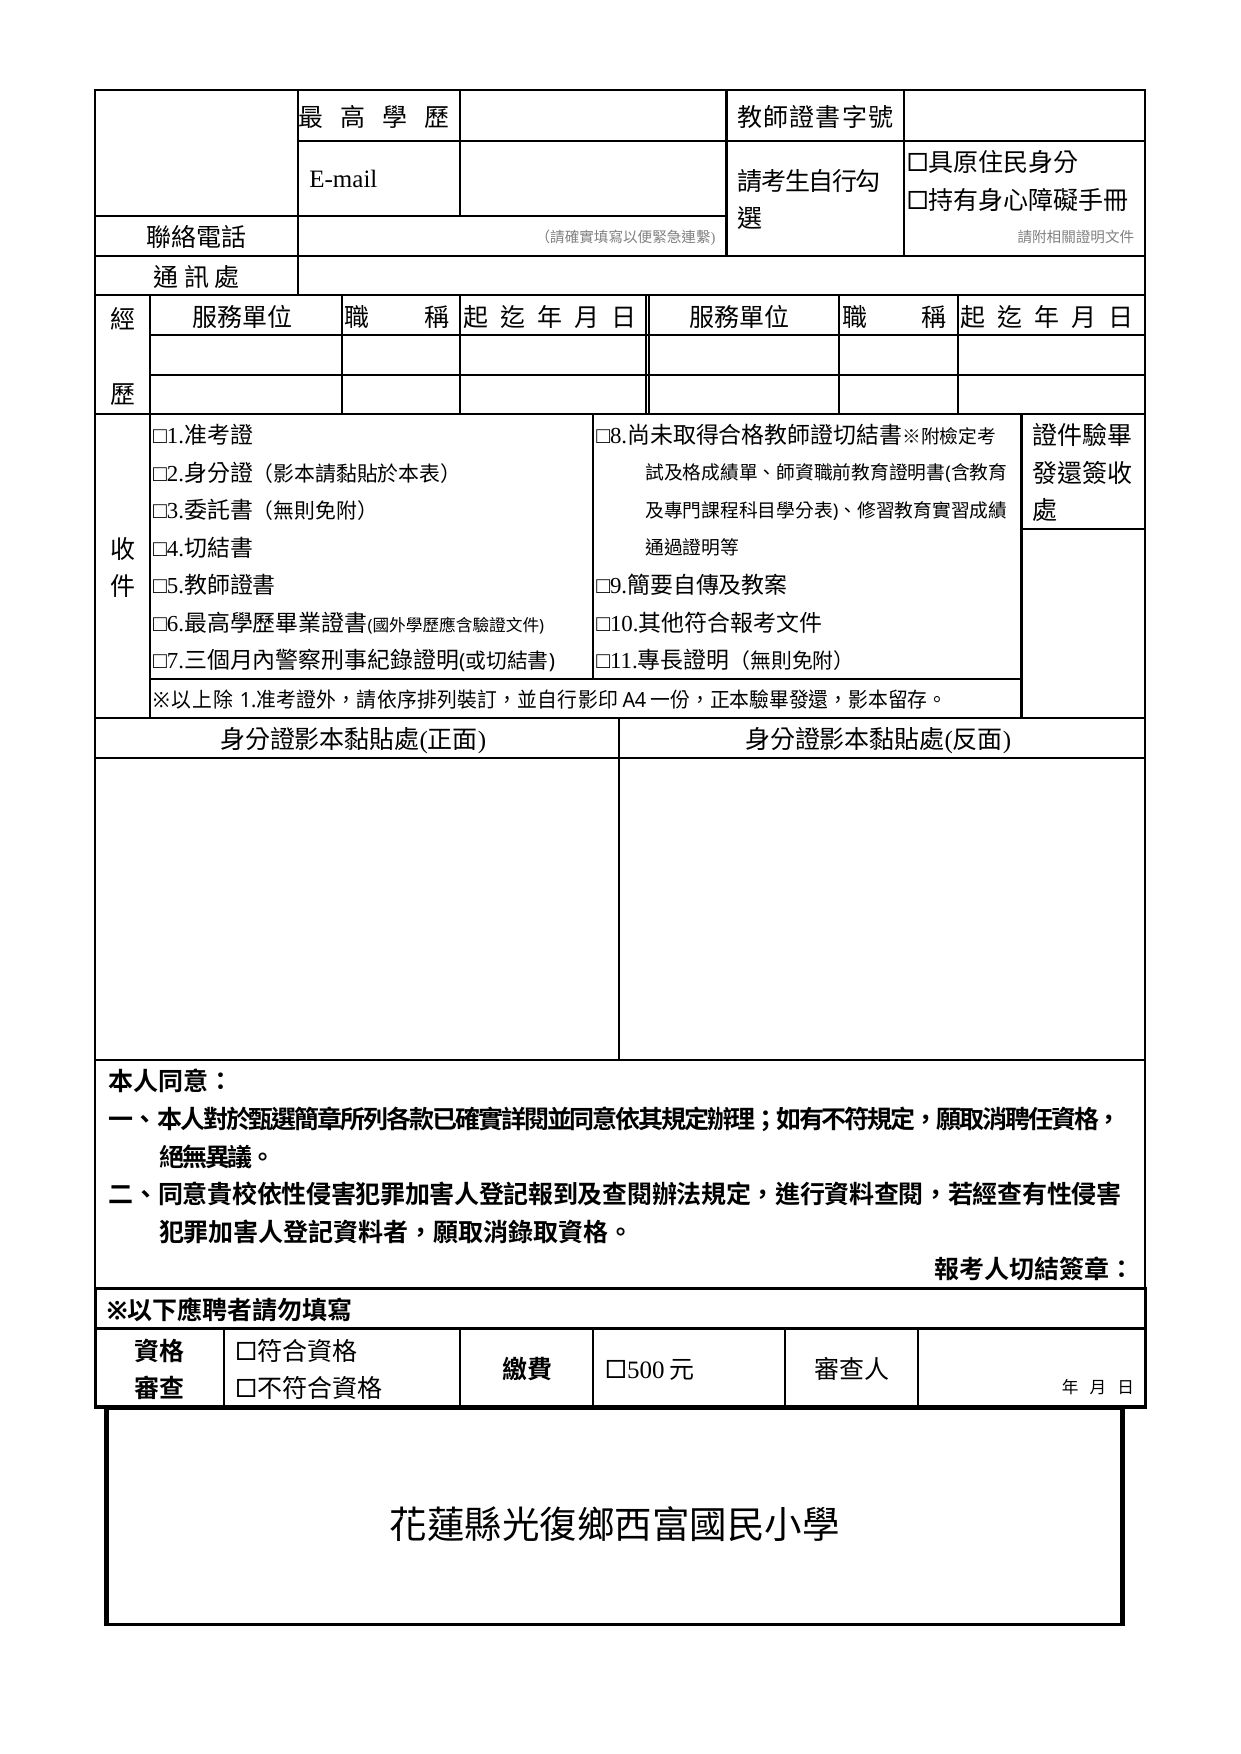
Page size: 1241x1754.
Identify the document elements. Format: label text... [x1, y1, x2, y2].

table_cell [840, 376, 957, 413]
table_cell 服務單位 [151, 296, 341, 334]
table_cell [959, 376, 1144, 413]
table_cell [299, 257, 1144, 294]
table_cell 本人同意： 一、本人對於甄選簡章所列各款已確實詳閱並同意依其規定辦理；如有不符規定，願取消聘任資格， 絕無異議。 二、同意貴校依性侵害犯罪加害人登記報到及查閱辦法規定，進行資料查閱，若經查有性侵害犯罪加害人登記資料者，願取消錄取資格。 報考人切結簽章： [96, 1061, 1144, 1287]
table_cell 證件驗畢發還簽收處 [1023, 415, 1144, 528]
table_cell □8.尚未取得合格教師證切結書※附檢定考試及格成績單、師資職前教育證明書(含教育及專門課程科目學分表)、修習教育實習成績通過證明等 □9.簡要自傳及教案 □10.其他符合報考文件 □11.專長證明（無則免附） [594, 415, 1020, 678]
table_cell 通 訊 處 [96, 257, 297, 294]
table_cell [620, 759, 1144, 1059]
table_cell [461, 142, 725, 215]
table_cell 起迄年月日 [959, 296, 1144, 334]
table_cell 起迄年月日 [461, 296, 645, 334]
table_cell 收件 [96, 415, 149, 717]
table_cell [959, 336, 1144, 373]
table_cell [650, 336, 838, 373]
table_cell [905, 91, 1144, 140]
table_cell 符合資格 不符合資格 [225, 1330, 459, 1405]
table_cell 資格 審查 [97, 1330, 223, 1405]
table_cell E-mail [299, 142, 459, 215]
table_cell □1.准考證 □2.身分證（影本請黏貼於本表） □3.委託書（無則免附） □4.切結書 □5.教師證書 □6.最高學歷畢業證書(國外學歷應含驗證文件) □7.三個月內警察刑事紀錄證明(或切結書) [151, 415, 592, 678]
table_cell [461, 91, 725, 140]
table_cell 服務單位 [650, 296, 838, 334]
table_cell 審查人 [786, 1330, 917, 1405]
table_cell [343, 336, 459, 373]
table_cell 最高學歷 [299, 91, 459, 140]
table_cell 年 月 日 [919, 1330, 1144, 1405]
table_cell 身分證影本黏貼處(反面) [620, 719, 1144, 757]
table_cell 教師證書字號 [728, 91, 903, 140]
table_cell [1023, 530, 1144, 717]
table_cell ※以下應聘者請勿填寫 [97, 1290, 1144, 1327]
table_cell [461, 376, 645, 413]
table_cell （請確實填寫以便緊急連繫) [299, 217, 725, 255]
table_cell 聯絡電話 [96, 217, 297, 255]
table_cell [840, 336, 957, 373]
table_cell [343, 376, 459, 413]
table_cell [650, 376, 838, 413]
table_cell 職稱 [840, 296, 957, 334]
table_cell 職稱 [343, 296, 459, 334]
table_cell 經 歷 [96, 296, 149, 413]
table_cell ※以上除 1.准考證外，請依序排列裝訂，並自行影印A4一份，正本驗畢發還，影本留存。 [151, 680, 1020, 717]
table_cell 500元 [594, 1330, 784, 1405]
table_cell 繳費 [461, 1330, 592, 1405]
table_cell [151, 336, 341, 373]
table_cell 具原住民身分 持有身心障礙手冊 請附相關證明文件 [905, 142, 1144, 255]
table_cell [109, 1410, 1120, 1623]
table_cell [96, 759, 618, 1059]
table_cell [461, 336, 645, 373]
table_cell 請考生自行勾選 [728, 142, 903, 255]
table_cell [151, 376, 341, 413]
table_cell 身分證影本黏貼處(正面) [96, 719, 618, 757]
